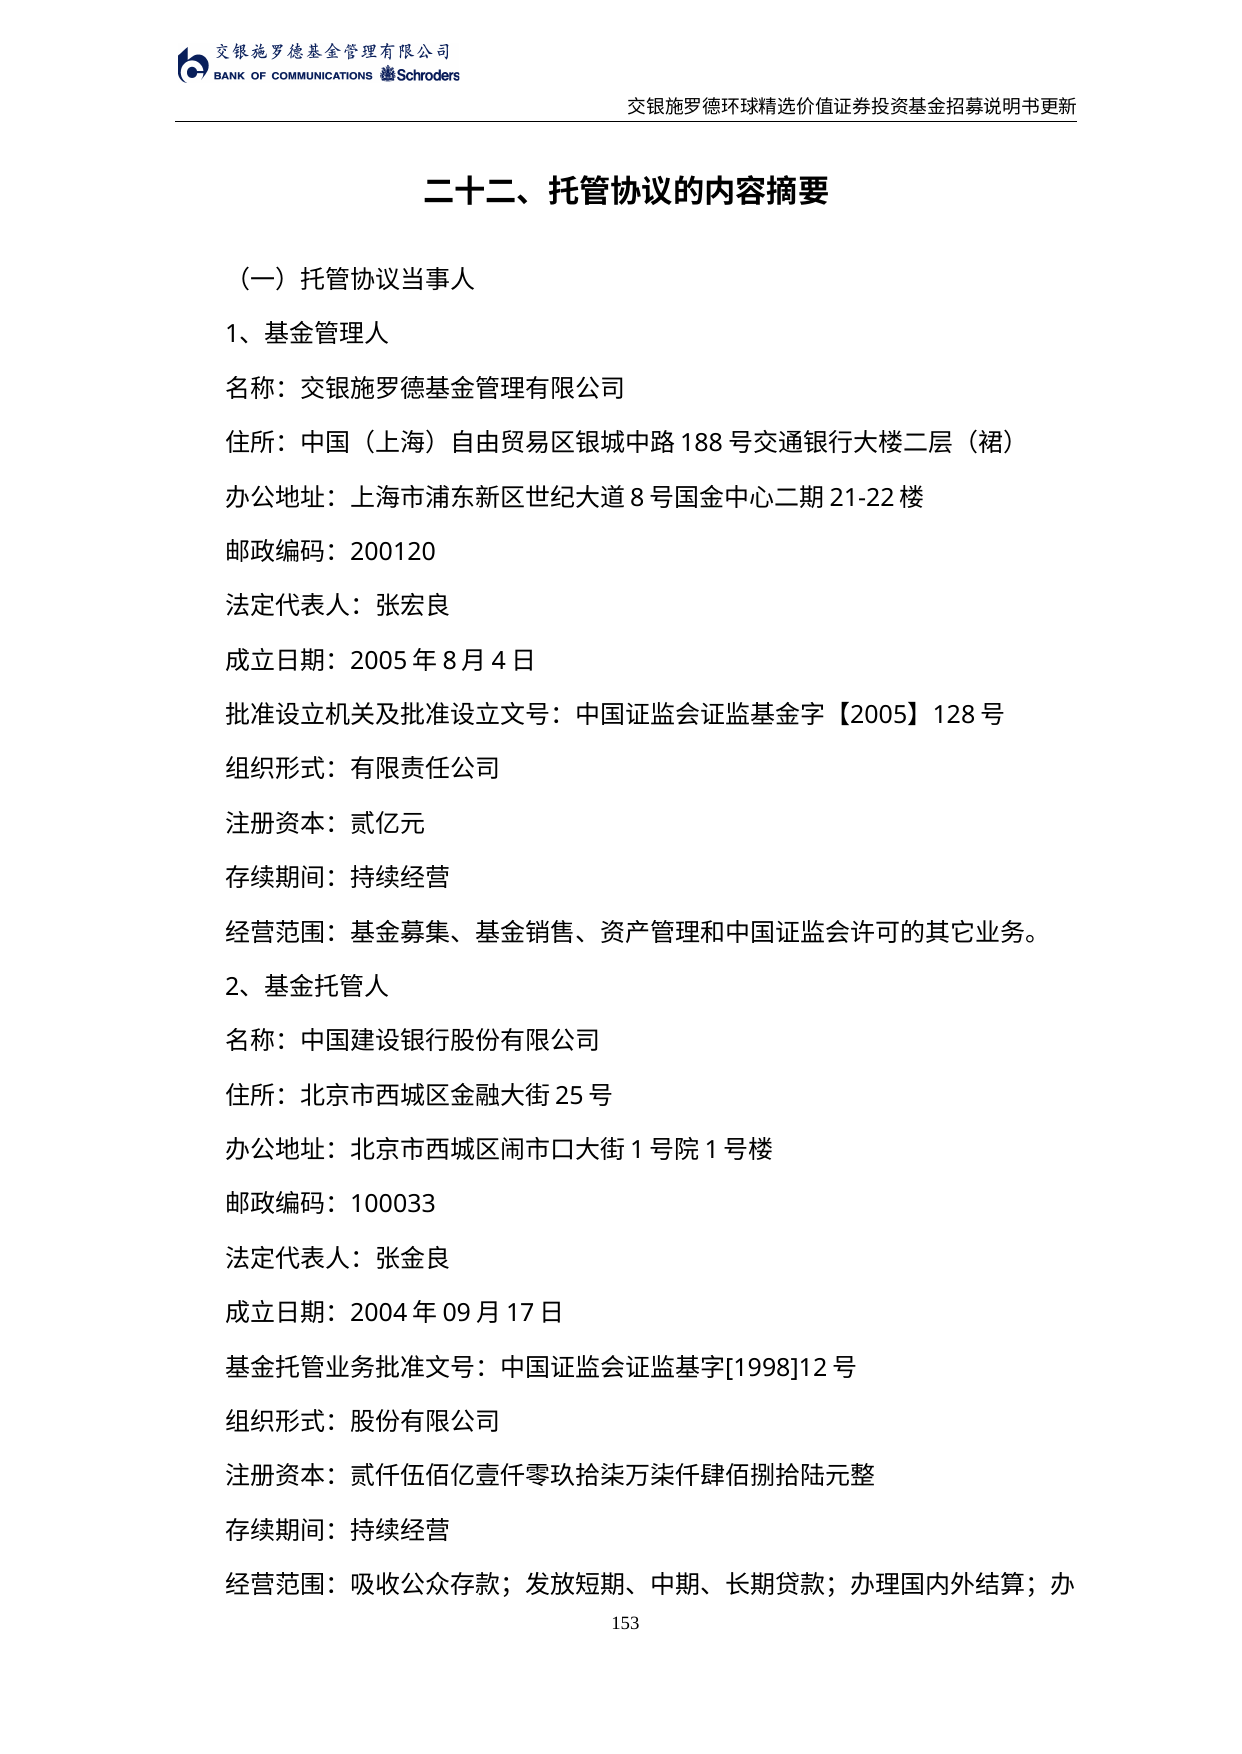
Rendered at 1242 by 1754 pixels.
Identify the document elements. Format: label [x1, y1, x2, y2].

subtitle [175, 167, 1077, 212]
picture [178, 43, 460, 83]
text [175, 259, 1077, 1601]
